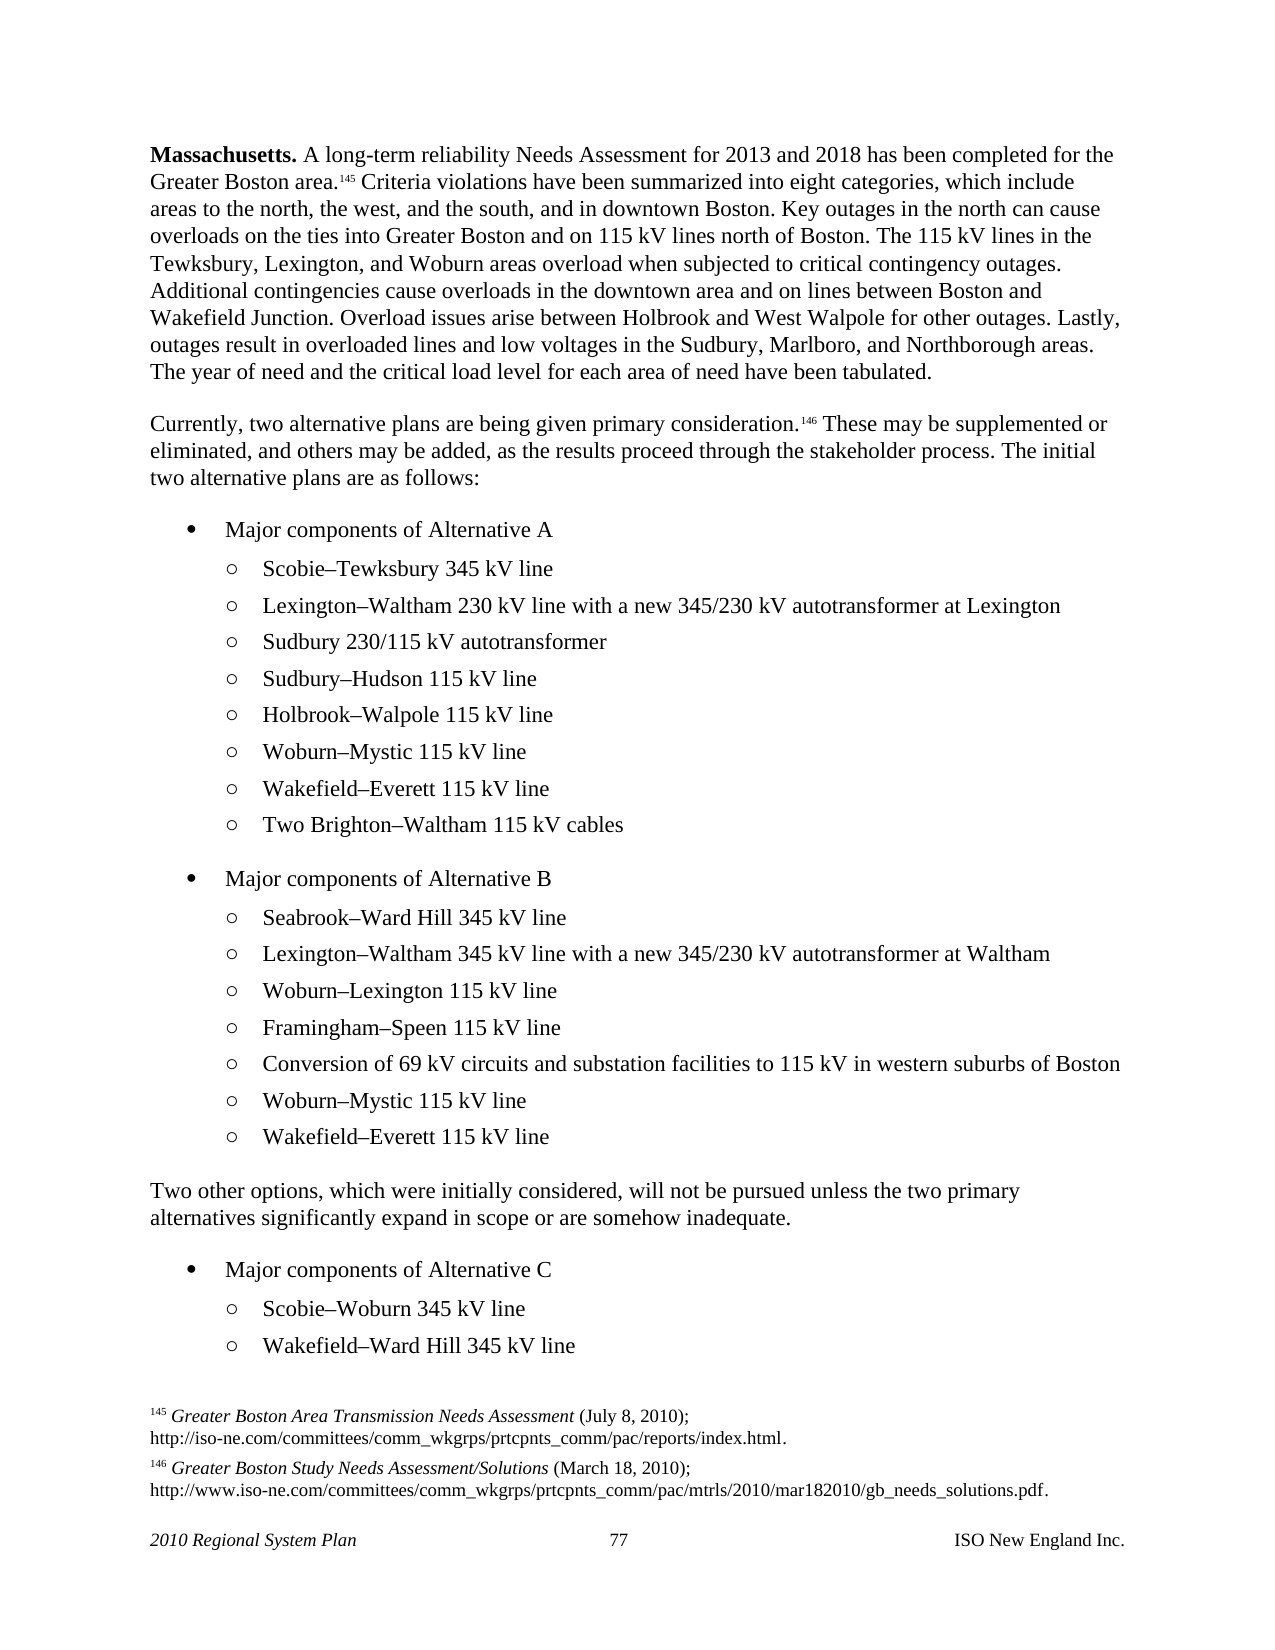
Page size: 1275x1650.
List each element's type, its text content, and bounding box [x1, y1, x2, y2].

text Wakefield–Everett 115 kV line [225, 774, 1125, 803]
text Sudbury 230/115 kV autotransformer [225, 628, 1125, 657]
text Major components of Alternative B [187, 864, 1125, 891]
text Scobie–Woburn 345 kV line [225, 1295, 1125, 1323]
text Lexington–Waltham 230 kV line with a new 345/230 kV autotransformer at Lexington [225, 592, 1125, 620]
text Lexington–Waltham 345 kV line with a new 345/230 kV autotransformer at Waltham [225, 941, 1125, 969]
text Massachusetts. A long-term reliability Needs Assessment for 2013 and 2018 has been completed for the Greater Boston area. Criteria violations have been summarized into eight categories, which include areas to the north, the west, and the south, and in downtown Boston. Key outages in the north can cause overloads on the ties into Greater Boston and on 115 kV lines north of Boston. The 115 kV lines in the Tewksbury, Lexington, and Woburn areas overload when subjected to critical contingency outages. Additional contingencies cause overloads in the downtown area and on lines between Boston and Wakefield Junction. Overload issues arise between Holbrook and West Walpole for other outages. Lastly, outages result in overloaded lines and low voltages in the Sudbury, Marlboro, and Northborough areas. The year of need and the critical load level for each area of need have been tabulated. [150, 141, 1125, 384]
text Wakefield–Ward Hill 345 kV line [225, 1332, 1125, 1360]
text Two Brighton–Waltham 115 kV cables [225, 811, 1125, 839]
text Framingham–Speen 115 kV line [225, 1014, 1125, 1042]
text Seabrook–Ward Hill 345 kV line [225, 904, 1125, 932]
text Woburn–Mystic 115 kV line [225, 1087, 1125, 1115]
text Conversion of 69 kV circuits and substation facilities to 115 kV in western suburbs of Boston [225, 1050, 1125, 1078]
text Woburn–Lexington 115 kV line [225, 977, 1125, 1005]
text Holbrook–Walpole 115 kV line [225, 701, 1125, 730]
text Sudbury–Hudson 115 kV line [225, 665, 1125, 693]
text Woburn–Mystic 115 kV line [225, 738, 1125, 766]
text Major components of Alternative A [187, 516, 1125, 543]
text Scobie–Tewksbury 345 kV line [225, 555, 1125, 583]
text Two other options, which were initially considered, will not be pursued unless the two primary alternatives significantly expand in scope or are somehow inadequate. [150, 1177, 1125, 1231]
text Major components of Alternative C [187, 1256, 1125, 1283]
text Wakefield–Everett 115 kV line [225, 1123, 1125, 1152]
text Currently, two alternative plans are being given primary consideration. These may be supplemented or eliminated, and others may be added, as the results proceed through the stakeholder process. The initial two alternative plans are as follows: [150, 409, 1125, 491]
